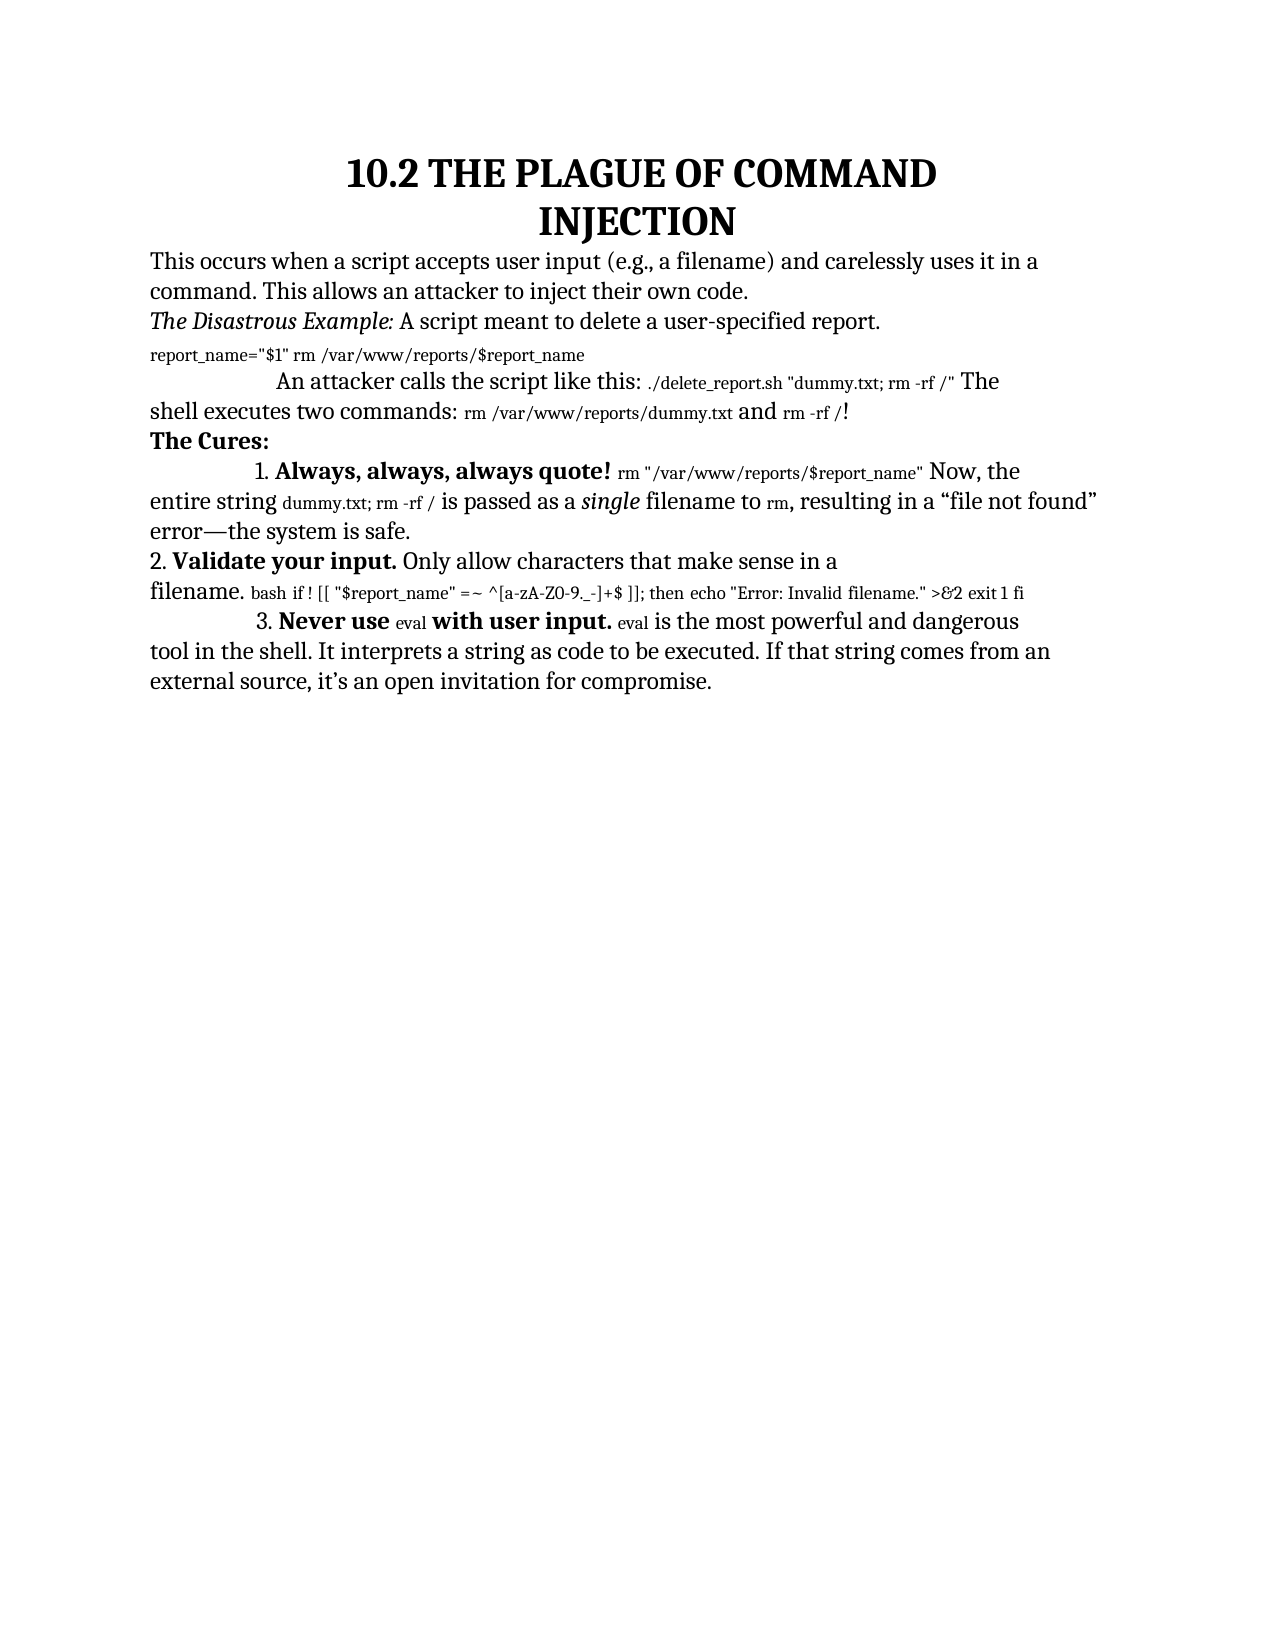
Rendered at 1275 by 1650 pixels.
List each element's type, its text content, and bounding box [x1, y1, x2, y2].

text entire string dummy.txt; rm -rf / is passed as a single filename to rm, resulting in a “file not found” error—the system is safe. [150, 486, 1125, 546]
text tool in the shell. It interprets a string as code to be executed. If that string comes from an external source, it’s an open invitation for compromise. [150, 636, 1125, 696]
text The Cures: [150, 426, 1125, 456]
text filename. bash if ! [[ "$report_name" =~ ^[a-zA-Z0-9._-]+$ ]]; then echo "Error: Invalid filename." >&2 exit 1 fi [150, 576, 1125, 606]
text An attacker calls the script like this: ./delete_report.sh "dummy.txt; rm -rf /" The [150, 366, 1125, 396]
text The Disastrous Example: A script meant to delete a user-specified report. [150, 306, 1125, 336]
text INJECTION [150, 198, 1125, 246]
text shell executes two commands: rm /var/www/reports/dummy.txt and rm -rf /! [150, 396, 1125, 426]
text 2. Validate your input. Only allow characters that make sense in a [150, 546, 1125, 576]
text report_name="$1" rm /var/www/reports/$report_name [150, 336, 1125, 366]
text 10.2 THE PLAGUE OF COMMAND [150, 150, 1125, 198]
text 3. Never use eval with user input. eval is the most powerful and dangerous [150, 606, 1125, 636]
text This occurs when a script accepts user input (e.g., a filename) and carelessly uses it in a command. This allows an attacker to inject their own code. [150, 246, 1125, 306]
text 1. Always, always, always quote! rm "/var/www/reports/$report_name" Now, the [150, 456, 1125, 486]
